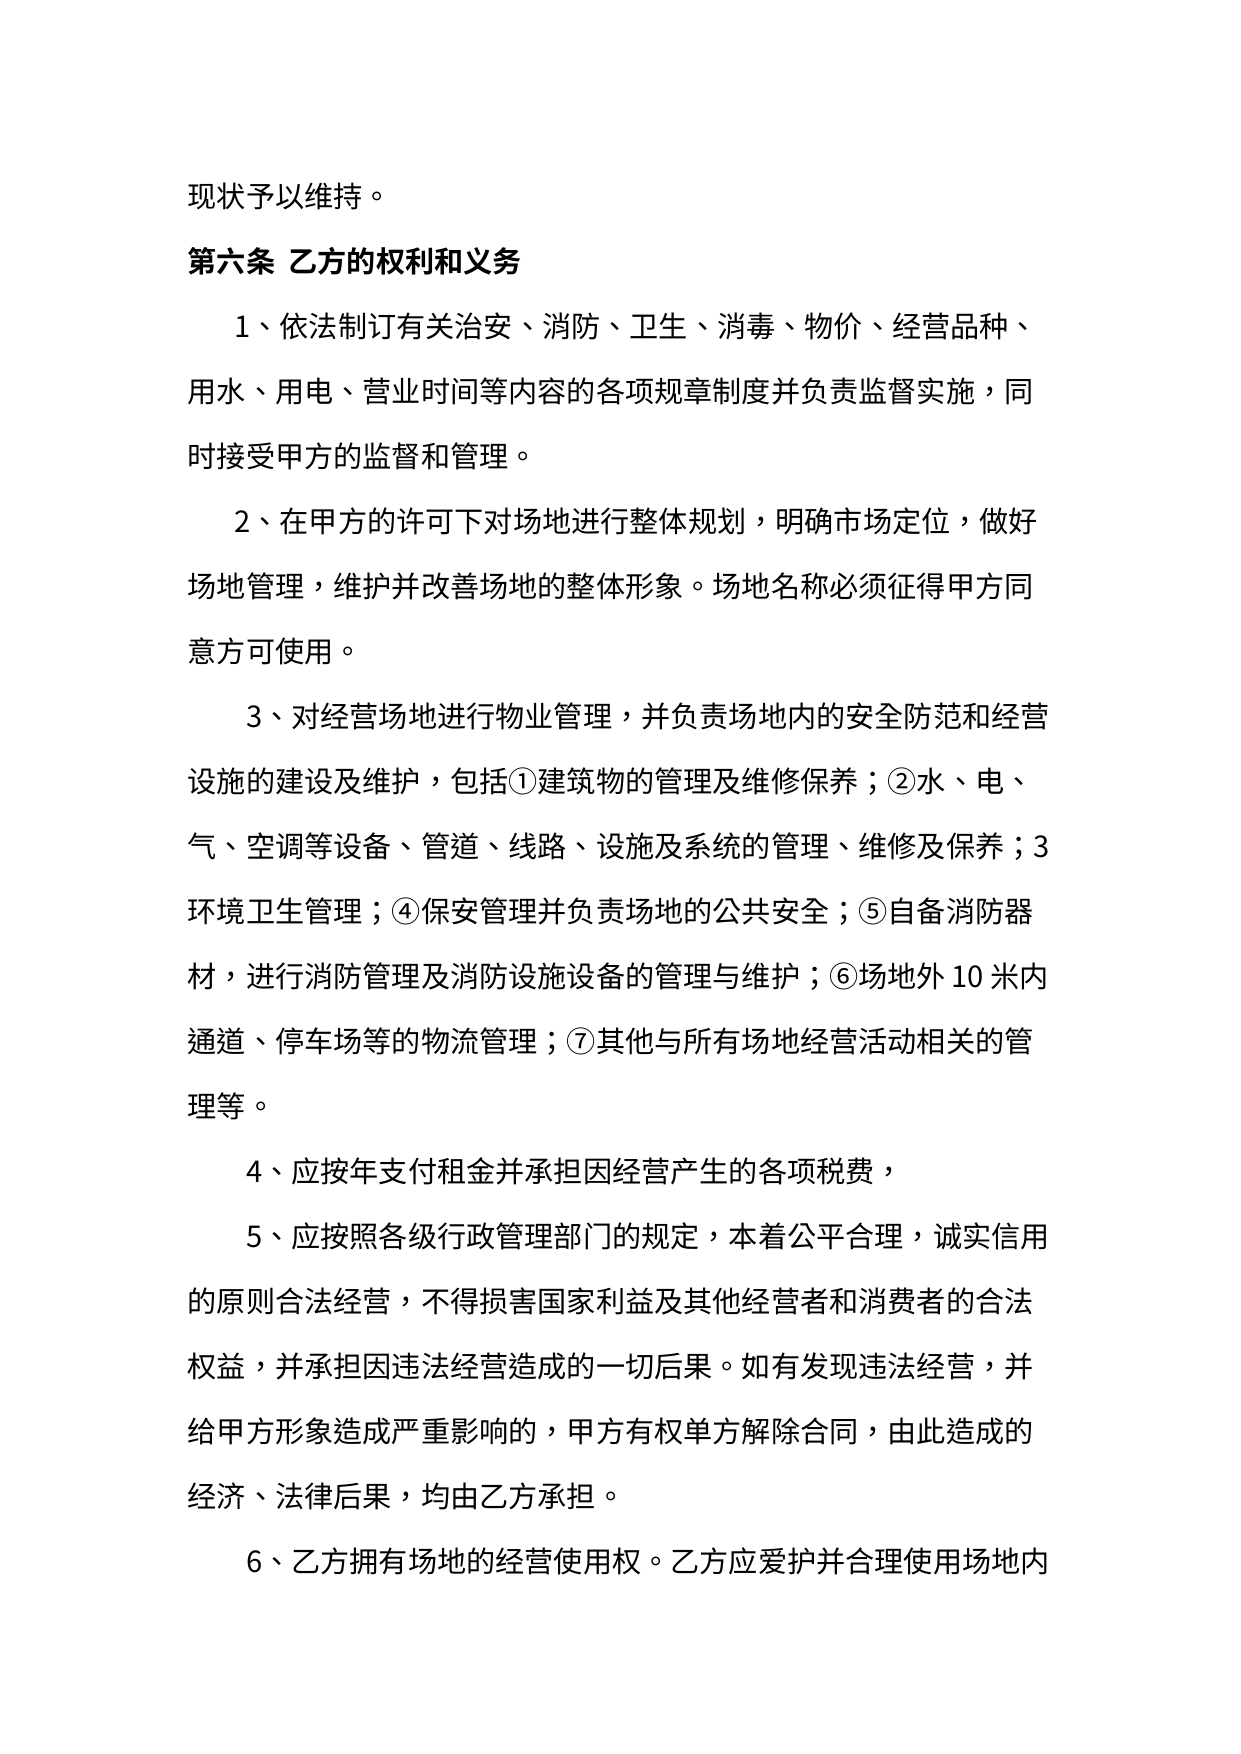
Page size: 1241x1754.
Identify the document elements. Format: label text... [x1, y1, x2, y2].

text 5、应按照各级行政管理部门的规定，本着公平合理，诚实信用的原则合法经营，不得损害国家利益及其他经营者和消费者的合法权益，并承担因违法经营造成的一切后果。如有发现违法经营，并给甲方形象造成严重影响的，甲方有权单方解除合同，由此造成的经济、法律后果，均由乙方承担。 [187, 1202, 1059, 1527]
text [187, 162, 1059, 227]
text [187, 1527, 1059, 1592]
text 3、对经营场地进行物业管理，并负责场地内的安全防范和经营设施的建设及维护，包括①建筑物的管理及维修保养；②水、电、气、空调等设备、管道、线路、设施及系统的管理、维修及保养；3环境卫生管理；④保安管理并负责场地的公共安全；⑤自备消防器材，进行消防管理及消防设施设备的管理与维护；⑥场地外10米内通道、停车场等的物流管理；⑦其他与所有场地经营活动相关的管理等。 [187, 682, 1059, 1137]
text 4、应按年支付租金并承担因经营产生的各项税费， [187, 1137, 1059, 1202]
text 第六条 乙方的权利和义务 [187, 227, 1059, 292]
text 2、在甲方的许可下对场地进行整体规划，明确市场定位，做好场地管理，维护并改善场地的整体形象。场地名称必须征得甲方同意方可使用。 [187, 487, 1059, 682]
text 1、依法制订有关治安、消防、卫生、消毒、物价、经营品种、用水、用电、营业时间等内容的各项规章制度并负责监督实施，同时接受甲方的监督和管理。 [187, 292, 1059, 487]
